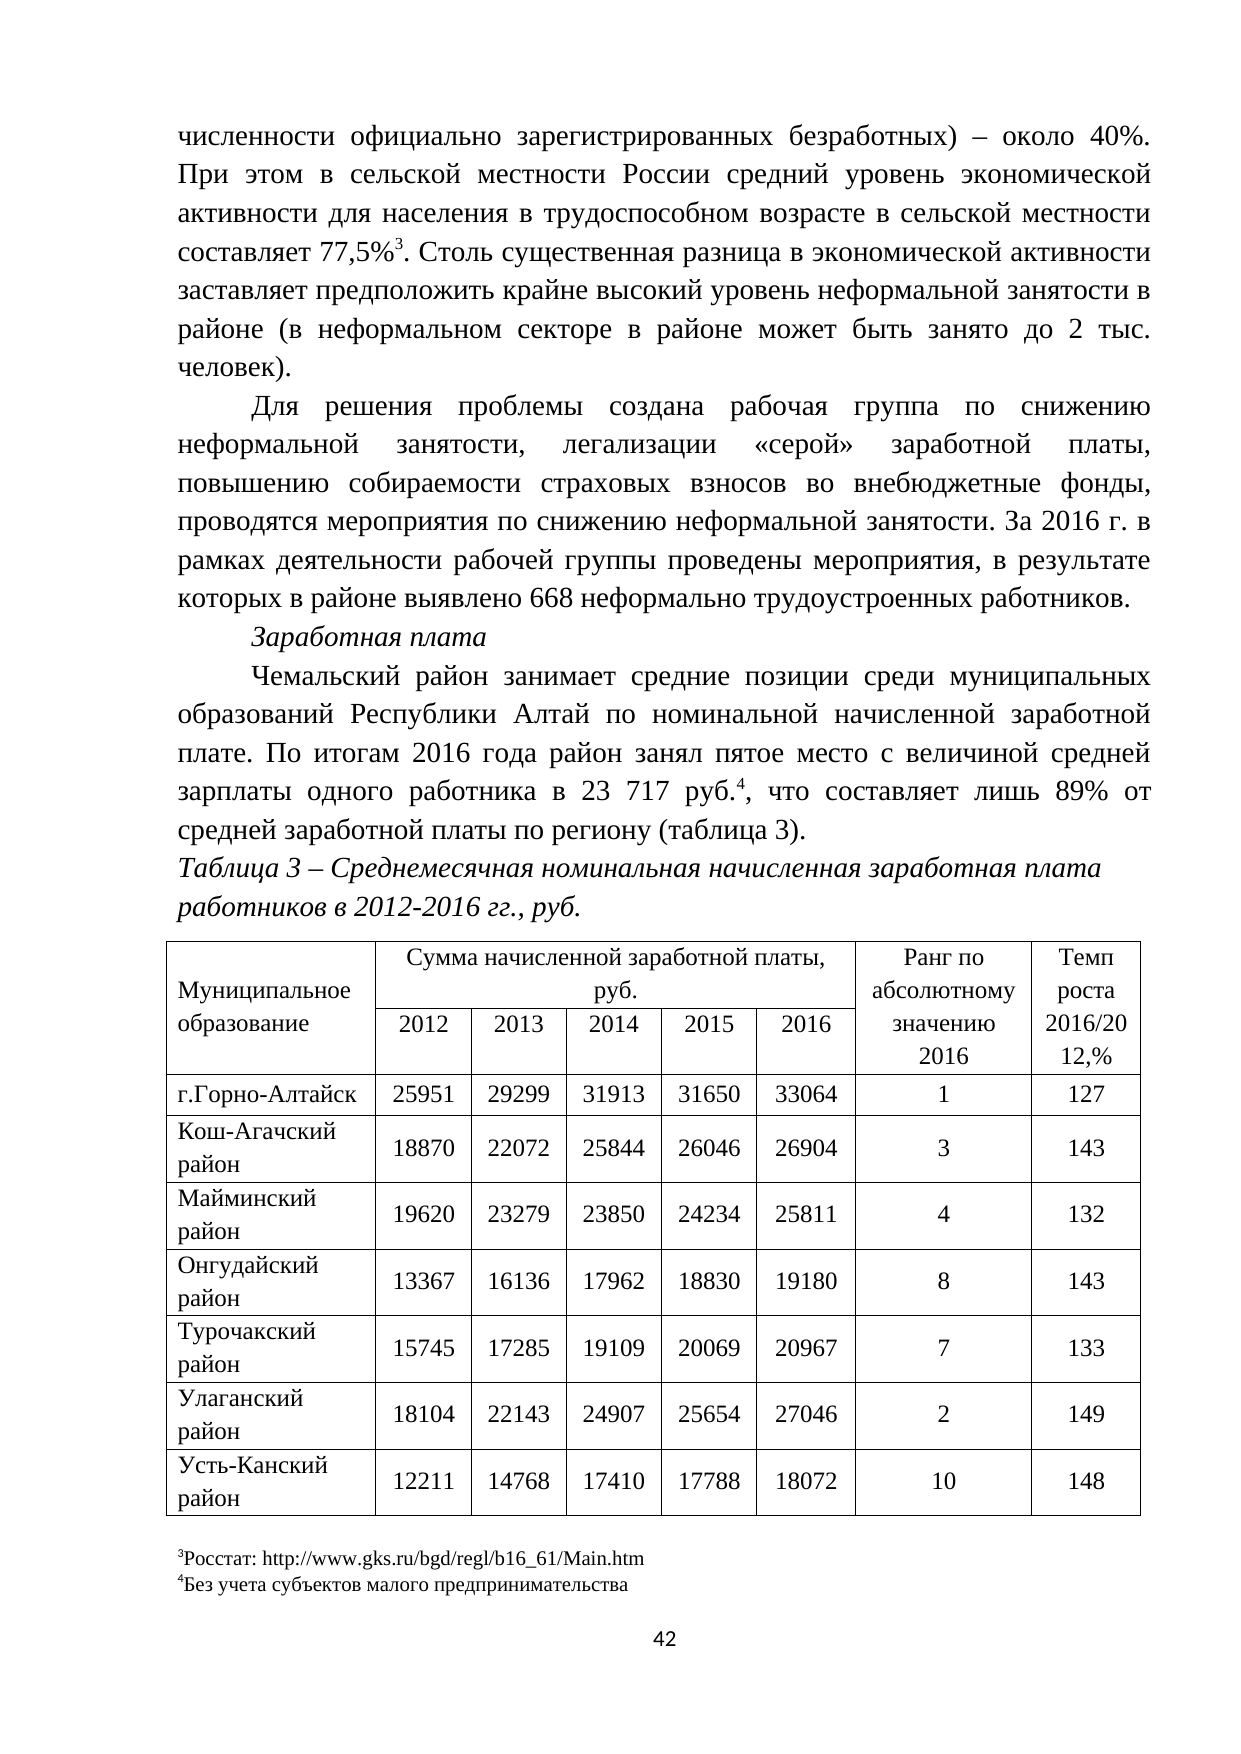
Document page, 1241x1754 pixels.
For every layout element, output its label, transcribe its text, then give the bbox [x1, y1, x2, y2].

table_cell 4 [856, 1183, 1031, 1249]
table_cell 17788 [662, 1450, 756, 1515]
text Таблица 3 – Среднемесячная номинальная начисленная заработная плата работников в 2012-2016 гг., руб. [177, 850, 1152, 922]
table_cell 19109 [567, 1316, 661, 1382]
table_cell 17410 [567, 1450, 661, 1515]
table_cell 19180 [757, 1250, 855, 1315]
table_cell 23850 [567, 1183, 661, 1249]
table_cell 149 [1032, 1383, 1140, 1449]
table_cell 17285 [472, 1316, 566, 1382]
table_cell 3 [856, 1116, 1031, 1182]
table_cell 18870 [376, 1116, 471, 1182]
table_cell Турочакский район [167, 1316, 375, 1382]
table_header Муниципальное образование [167, 942, 375, 1074]
table_cell 25844 [567, 1116, 661, 1182]
table_cell 18072 [757, 1450, 855, 1515]
table_header Сумма начисленной заработной платы, руб. [376, 942, 855, 1008]
table_cell 25951 [376, 1075, 471, 1115]
table_cell 26904 [757, 1116, 855, 1182]
table_cell 24234 [662, 1183, 756, 1249]
table_cell 10 [856, 1450, 1031, 1515]
table_cell 2015 [662, 1009, 756, 1074]
table_cell 18830 [662, 1250, 756, 1315]
table_cell 20967 [757, 1316, 855, 1382]
table_cell 16136 [472, 1250, 566, 1315]
table_cell 1 [856, 1075, 1031, 1115]
table_cell 29299 [472, 1075, 566, 1115]
table_cell 2012 [376, 1009, 471, 1074]
table_cell 22072 [472, 1116, 566, 1182]
text Для решения проблемы создана рабочая группа по снижению неформальной занятости, легализации «серой» заработной платы, повышению собираемости страховых взносов во внебюджетные фонды, проводятся мероприятия по снижению неформальной занятости. За 2016 г. в рамках деятельности рабочей группы проведены мероприятия, в результате которых в районе выявлено 668 неформально трудоустроенных работников. [177, 388, 1152, 614]
table_cell 23279 [472, 1183, 566, 1249]
text Чемальский район занимает средние позиции среди муниципальных образований Республики Алтай по номинальной начисленной заработной плате. По итогам 2016 года район занял пятое место с величиной средней зарплаты одного работника в 23 717 руб., что составляет лишь 89% от средней заработной платы по региону (таблица 3). [177, 658, 1152, 845]
table_cell 15745 [376, 1316, 471, 1382]
table_cell 143 [1032, 1250, 1140, 1315]
table_cell 25811 [757, 1183, 855, 1249]
table_cell 22143 [472, 1383, 566, 1449]
table_cell Онгудайский район [167, 1250, 375, 1315]
table_cell 7 [856, 1316, 1031, 1382]
table_cell 2013 [472, 1009, 566, 1074]
table_cell 31913 [567, 1075, 661, 1115]
table_cell 33064 [757, 1075, 855, 1115]
table_header Ранг по абсолютному значению 2016 [856, 942, 1031, 1074]
table_cell 17962 [567, 1250, 661, 1315]
table_cell Кош-Агачский район [167, 1116, 375, 1182]
table_header Темп роста 2016/2012,% [1032, 942, 1140, 1074]
table_cell 31650 [662, 1075, 756, 1115]
table_cell г.Горно-Алтайск [167, 1075, 375, 1115]
table_cell 26046 [662, 1116, 756, 1182]
table_cell 148 [1032, 1450, 1140, 1515]
table_cell 19620 [376, 1183, 471, 1249]
table_cell Улаганский район [167, 1383, 375, 1449]
table_cell 27046 [757, 1383, 855, 1449]
table_cell 2014 [567, 1009, 661, 1074]
table_cell 127 [1032, 1075, 1140, 1115]
table_cell 12211 [376, 1450, 471, 1515]
table_cell 18104 [376, 1383, 471, 1449]
table_cell 14768 [472, 1450, 566, 1515]
table_cell 25654 [662, 1383, 756, 1449]
table_cell 13367 [376, 1250, 471, 1315]
table_cell 2 [856, 1383, 1031, 1449]
table_cell 132 [1032, 1183, 1140, 1249]
table_cell 8 [856, 1250, 1031, 1315]
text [177, 118, 1152, 383]
text Заработная плата [177, 619, 1152, 653]
table_cell 133 [1032, 1316, 1140, 1382]
table_cell 2016 [757, 1009, 855, 1074]
table_cell 143 [1032, 1116, 1140, 1182]
table_cell Майминский район [167, 1183, 375, 1249]
table_cell 24907 [567, 1383, 661, 1449]
table_cell 20069 [662, 1316, 756, 1382]
table_cell Усть-Канский район [167, 1450, 375, 1515]
